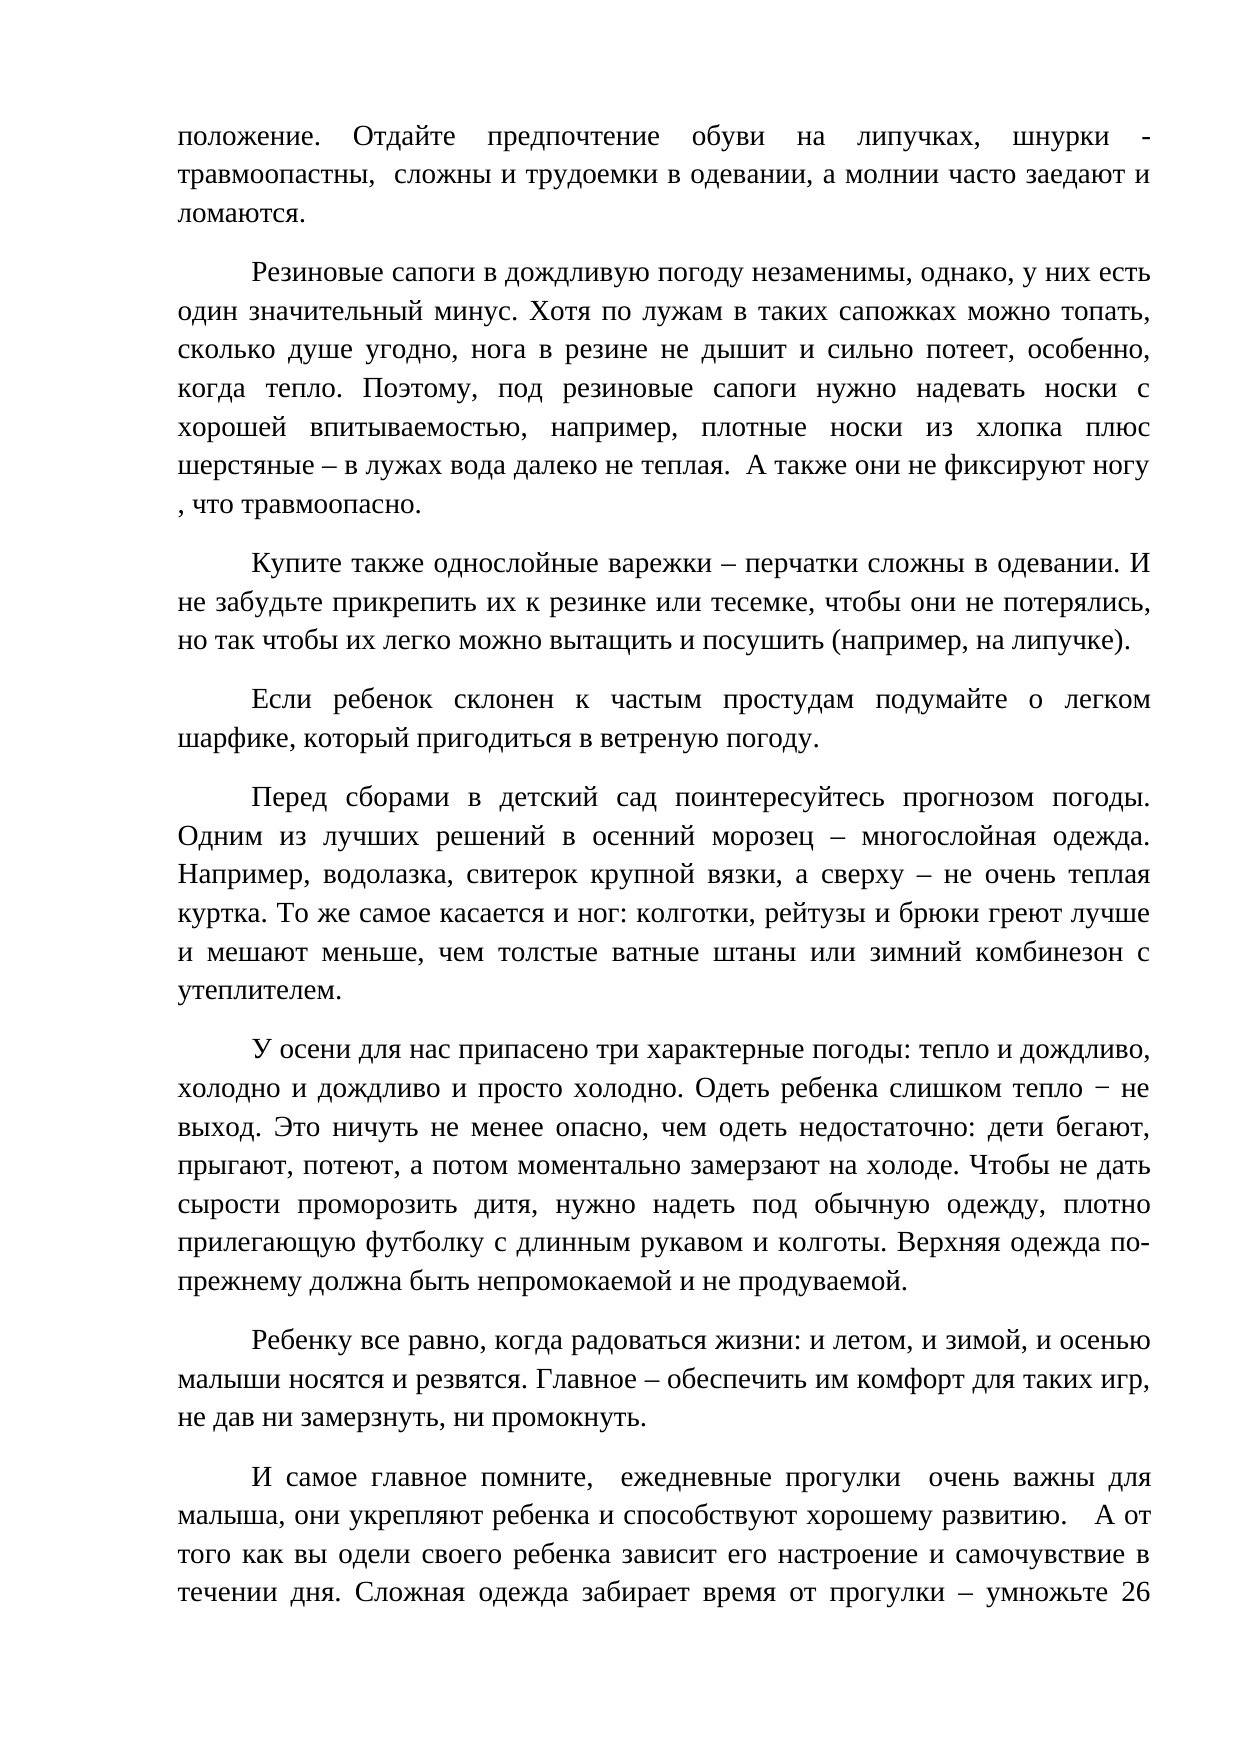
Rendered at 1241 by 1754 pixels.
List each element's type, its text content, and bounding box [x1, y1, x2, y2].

text Купите также однослойные варежки – перчатки сложны в одевании. И не забудьте прикрепить их к резинке или тесемке, чтобы они не потерялись, но так чтобы их легко можно вытащить и посушить (например, на липучке). [177, 545, 1152, 656]
text Ребенку все равно, когда радоваться жизни: и летом, и зимой, и осенью малыши носятся и резвятся. Главное – обеспечить им комфорт для таких игр, не дав ни замерзнуть, ни промокнуть. [177, 1322, 1152, 1433]
text У осени для нас припасено три характерные погоды: тепло и дождливо, холодно и дождливо и просто холодно. Одеть ребенка слишком тепло − не выход. Это ничуть не менее опасно, чем одеть недостаточно: дети бегают, прыгают, потеют, а потом моментально замерзают на холоде. Чтобы не дать сырости проморозить дитя, нужно надеть под обычную одежду, плотно прилегающую футболку с длинным рукавом и колготы. Верхняя одежда по-прежнему должна быть непромокаемой и не продуваемой. [177, 1032, 1152, 1296]
text Резиновые сапоги в дождливую погоду незаменимы, однако, у них есть один значительный минус. Хотя по лужам в таких сапожках можно топать, сколько душе угодно, нога в резине не дышит и сильно потеет, особенно, когда тепло. Поэтому, под резиновые сапоги нужно надевать носки с хорошей впитываемостью, например, плотные носки из хлопка плюс шерстяные – в лужах вода далеко не теплая. А также они не фиксируют ногу , что травмоопасно. [177, 254, 1152, 519]
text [177, 118, 1152, 229]
text Если ребенок склонен к частым простудам подумайте о легком шарфике, который пригодиться в ветреную погоду. [177, 682, 1152, 754]
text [177, 1459, 1152, 1608]
text Перед сборами в детский сад поинтересуйтесь прогнозом погоды. Одним из лучших решений в осенний морозец – многослойная одежда. Например, водолазка, свитерок крупной вязки, а сверху – не очень теплая куртка. То же самое касается и ног: колготки, рейтузы и брюки греют лучше и мешают меньше, чем толстые ватные штаны или зимний комбинезон с утеплителем. [177, 779, 1152, 1006]
